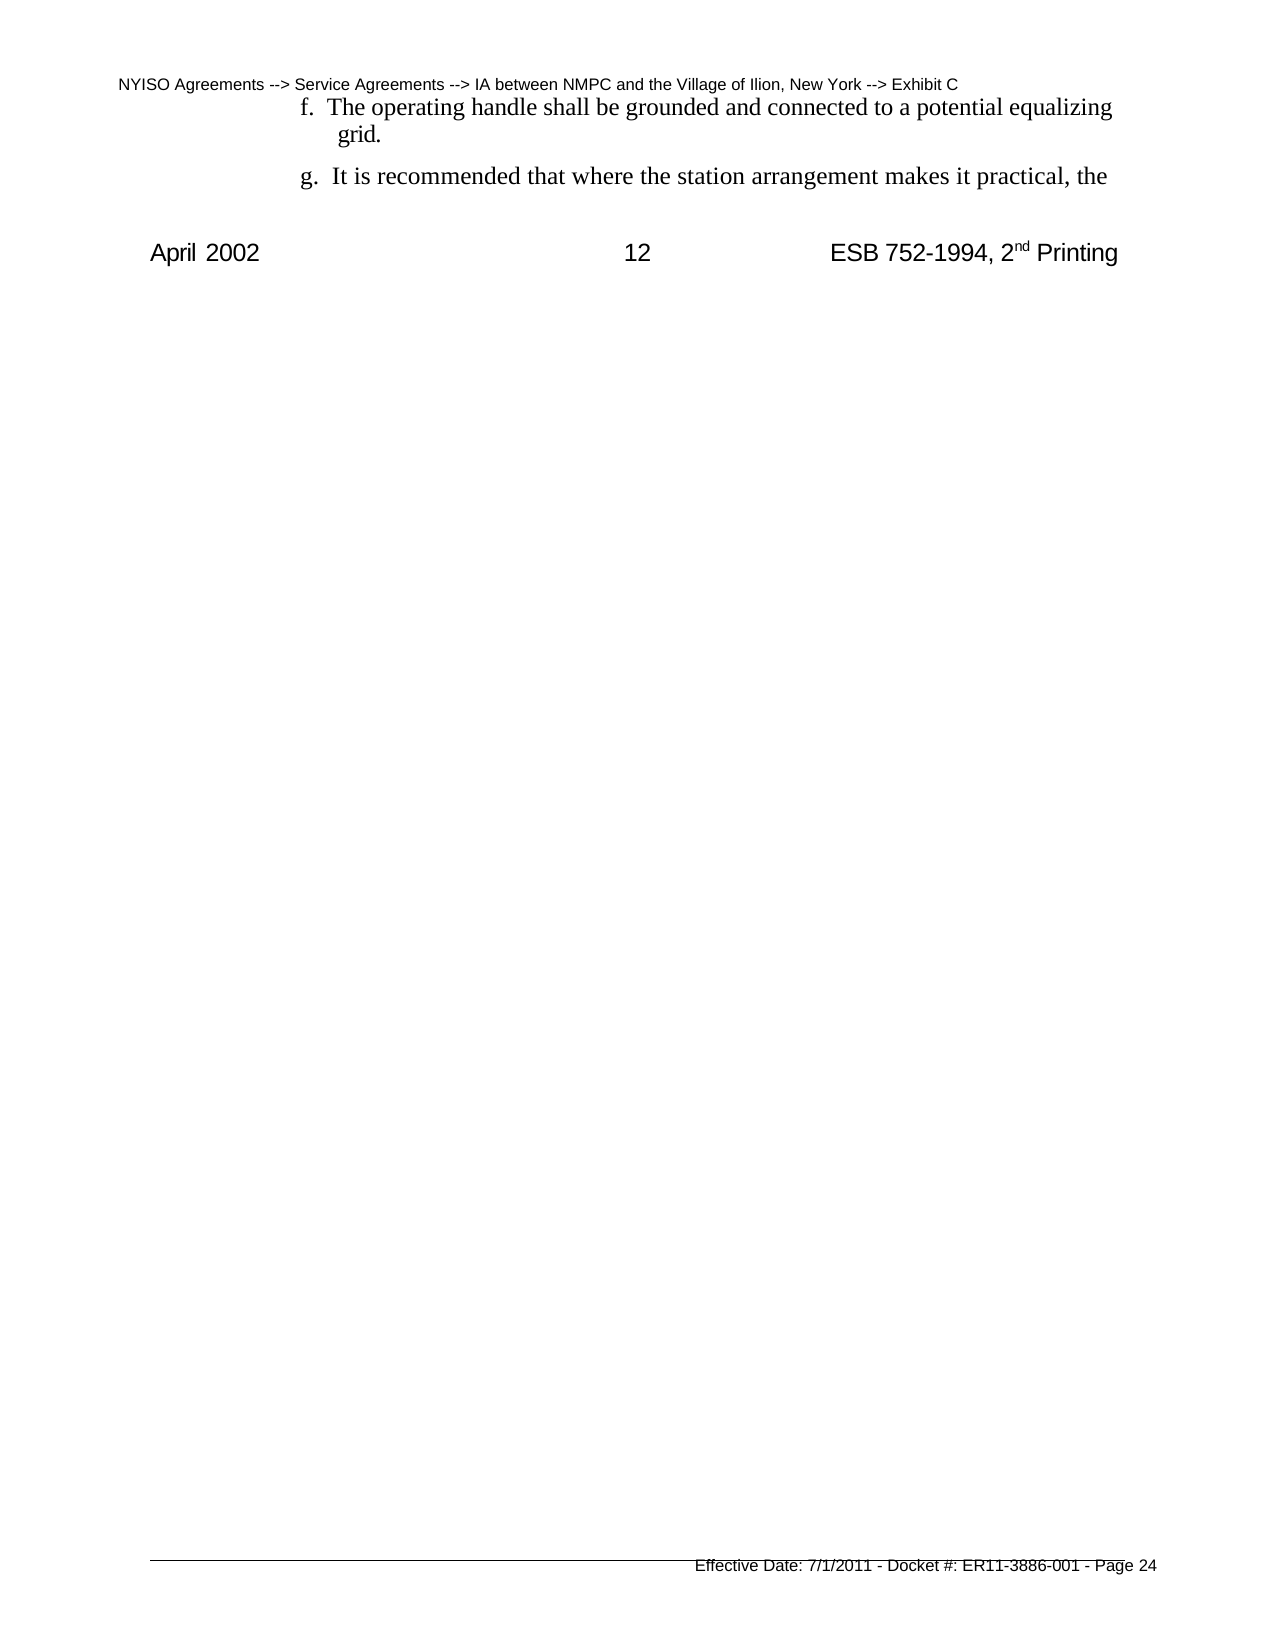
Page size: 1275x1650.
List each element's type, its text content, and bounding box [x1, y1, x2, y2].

text April 2002 12 ESB 752-1994, 2nd Printing [150, 239, 1275, 267]
text f. The operating handle shall be grounded and connected to a potential equalizing grid. [300, 94, 1147, 148]
text g. It is recommended that where the station arrangement makes it practical, the [300, 162, 1275, 190]
